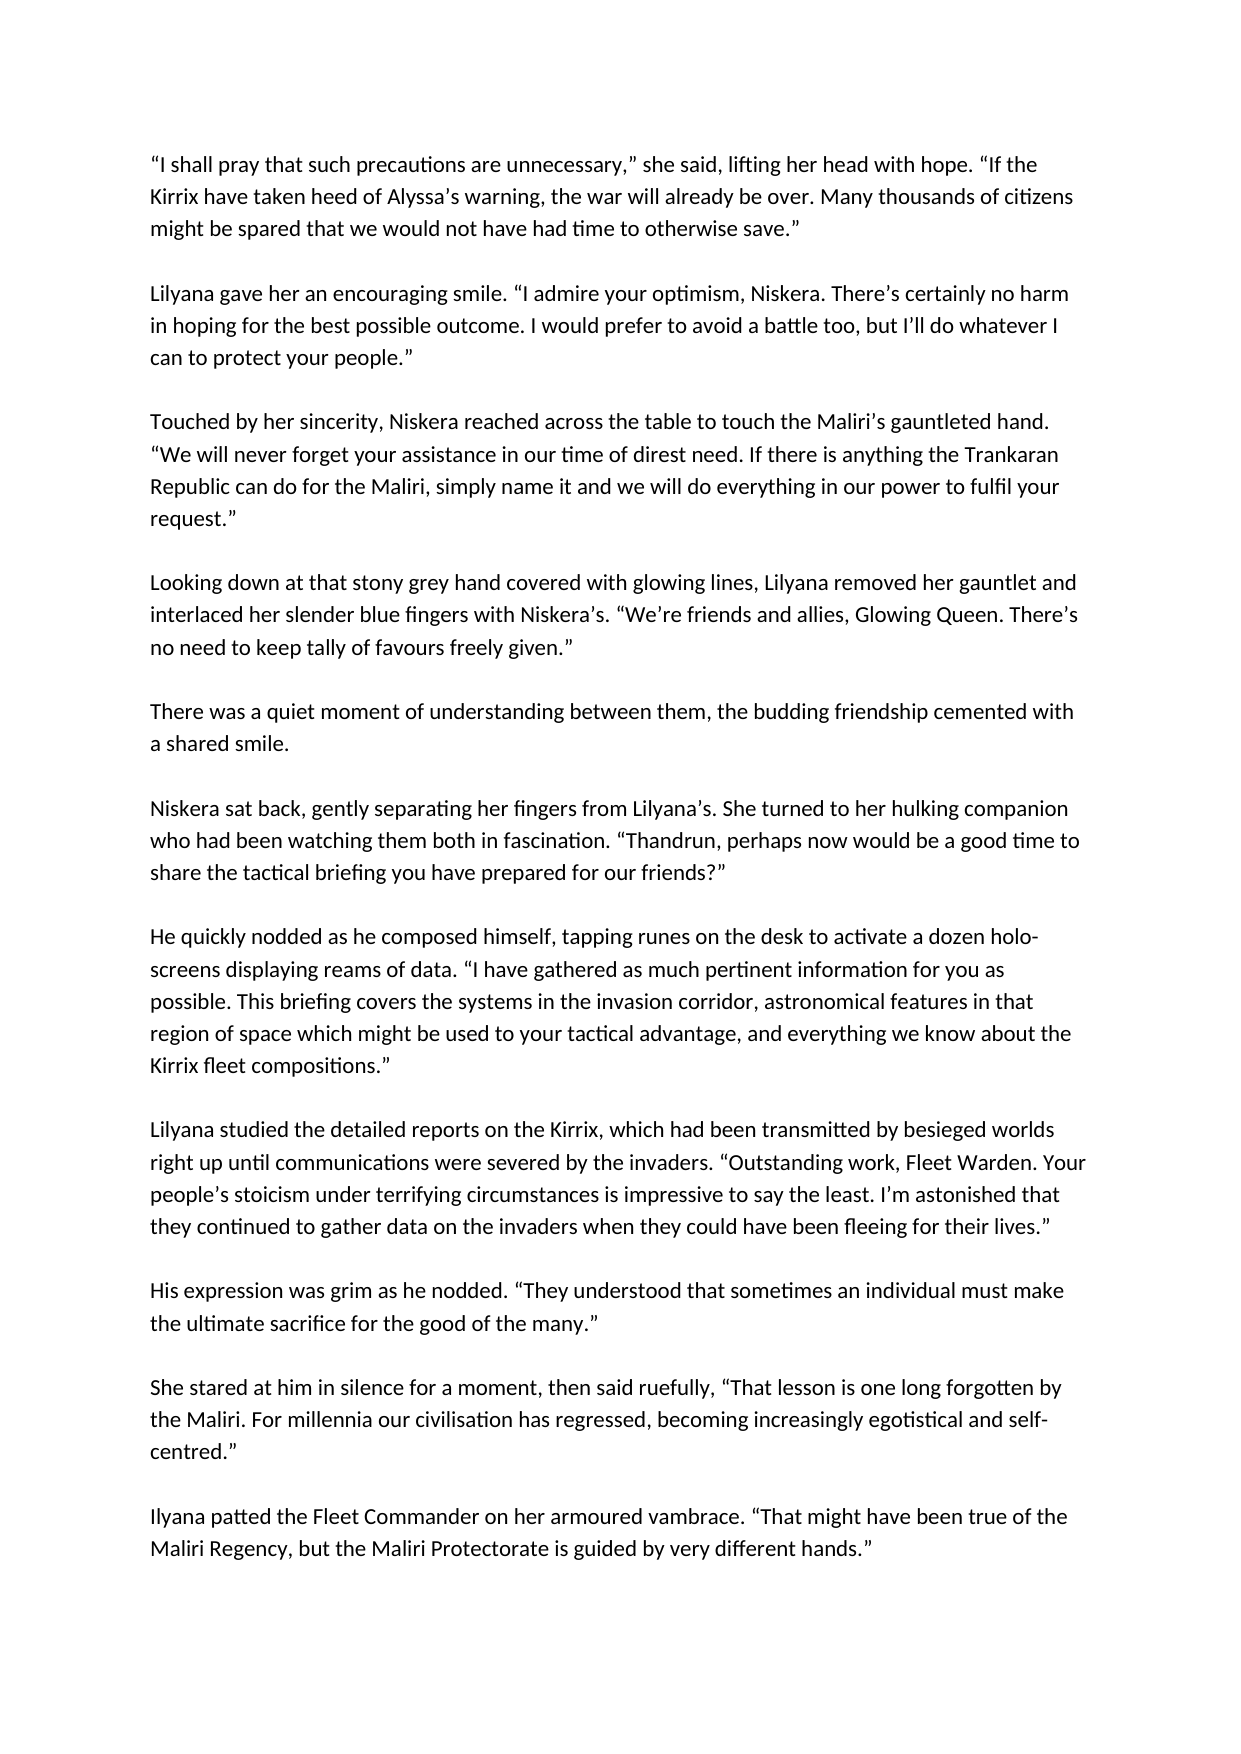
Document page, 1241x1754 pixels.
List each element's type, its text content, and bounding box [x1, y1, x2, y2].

text Touched by her sincerity, Niskera reached across the table to touch the Maliri’s gauntleted hand. “We will never forget your assistance in our time of direst need. If there is anything the Trankaran Republic can do for the Maliri, simply name it and we will do everything in our power to fulfil your request.” [150, 407, 1090, 532]
text He quickly nodded as he composed himself, tapping runes on the desk to activate a dozen holo-screens displaying reams of data. “I have gathered as much pertinent information for you as possible. This briefing covers the systems in the invasion corridor, astronomical features in that region of space which might be used to your tactical advantage, and everything we know about the Kirrix fleet compositions.” [150, 922, 1090, 1079]
text Looking down at that stony grey hand covered with glowing lines, Lilyana removed her gauntlet and interlaced her slender blue fingers with Niskera’s. “We’re friends and allies, Glowing Queen. There’s no need to keep tally of favours freely given.” [150, 568, 1090, 661]
text Ilyana patted the Fleet Commander on her armoured vambrace. “That might have been true of the Maliri Regency, but the Maliri Protectorate is guided by very different hands.” [150, 1502, 1090, 1562]
text “I shall pray that such precautions are unnecessary,” she said, lifting her head with hope. “If the Kirrix have taken heed of Alyssa’s warning, the war will already be over. Many thousands of citizens might be spared that we would not have had time to otherwise save.” [150, 150, 1090, 242]
text His expression was grim as he nodded. “They understood that sometimes an individual must make the ultimate sacrifice for the good of the many.” [150, 1277, 1090, 1337]
text Niskera sat back, gently separating her fingers from Lilyana’s. She turned to her hulking companion who had been watching them both in fascination. “Thandrun, perhaps now would be a good time to share the tactical briefing you have prepared for our friends?” [150, 794, 1090, 886]
text She stared at him in silence for a moment, then said ruefully, “That lesson is one long forgotten by the Maliri. For millennia our civilisation has regressed, becoming increasingly egotistical and self-centred.” [150, 1373, 1090, 1466]
text Lilyana studied the detailed reports on the Kirrix, which had been transmitted by besieged worlds right up until communications were severed by the invaders. “Outstanding work, Fleet Warden. Your people’s stoicism under terrifying circumstances is impressive to say the least. I’m astonished that they continued to gather data on the invaders when they could have been fleeing for their lives.” [150, 1116, 1090, 1240]
text There was a quiet moment of understanding between them, the budding friendship cemented with a shared smile. [150, 697, 1090, 757]
text Lilyana gave her an encouraging smile. “I admire your optimism, Niskera. There’s certainly no harm in hoping for the best possible outcome. I would prefer to avoid a battle too, but I’ll do whatever I can to protect your people.” [150, 279, 1090, 371]
